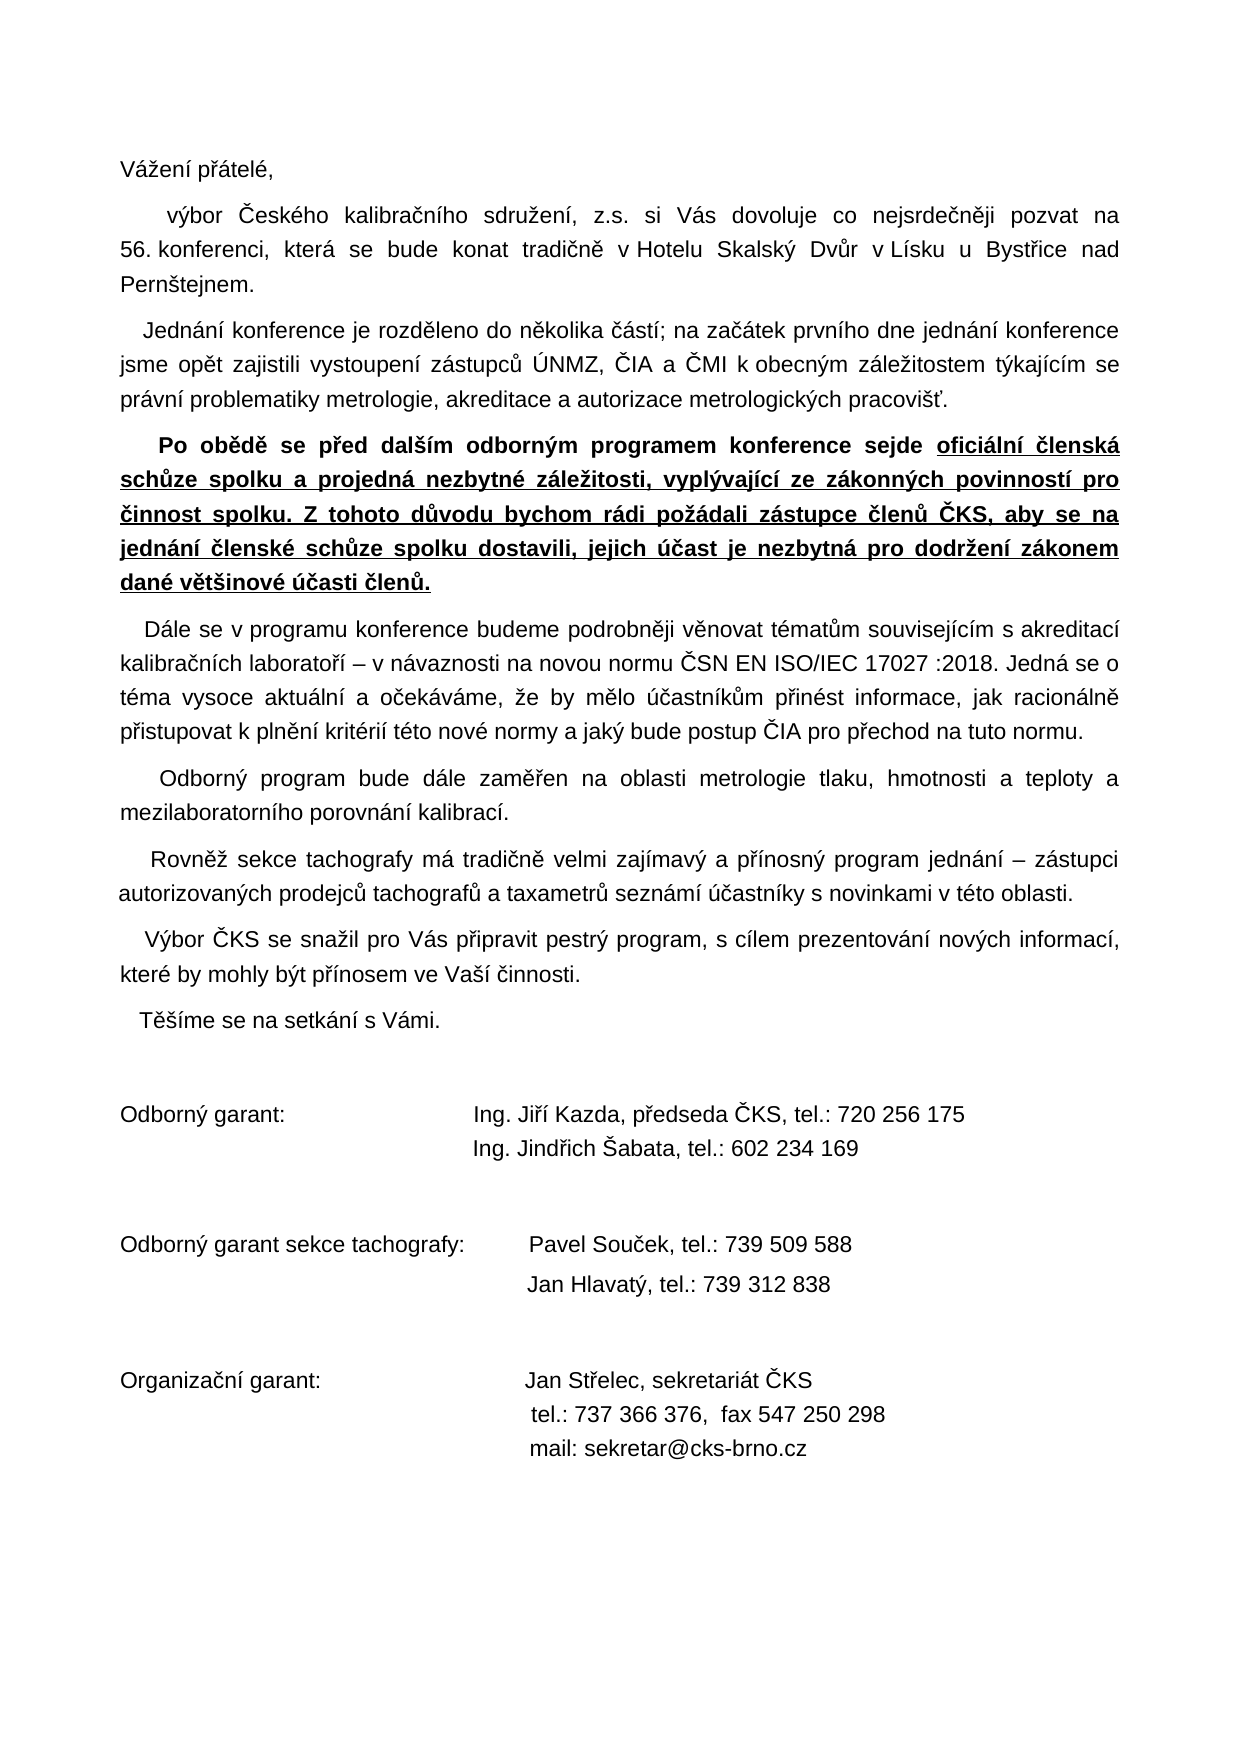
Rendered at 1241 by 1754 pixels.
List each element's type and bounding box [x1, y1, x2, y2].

table_cell [89, 118, 1151, 1622]
